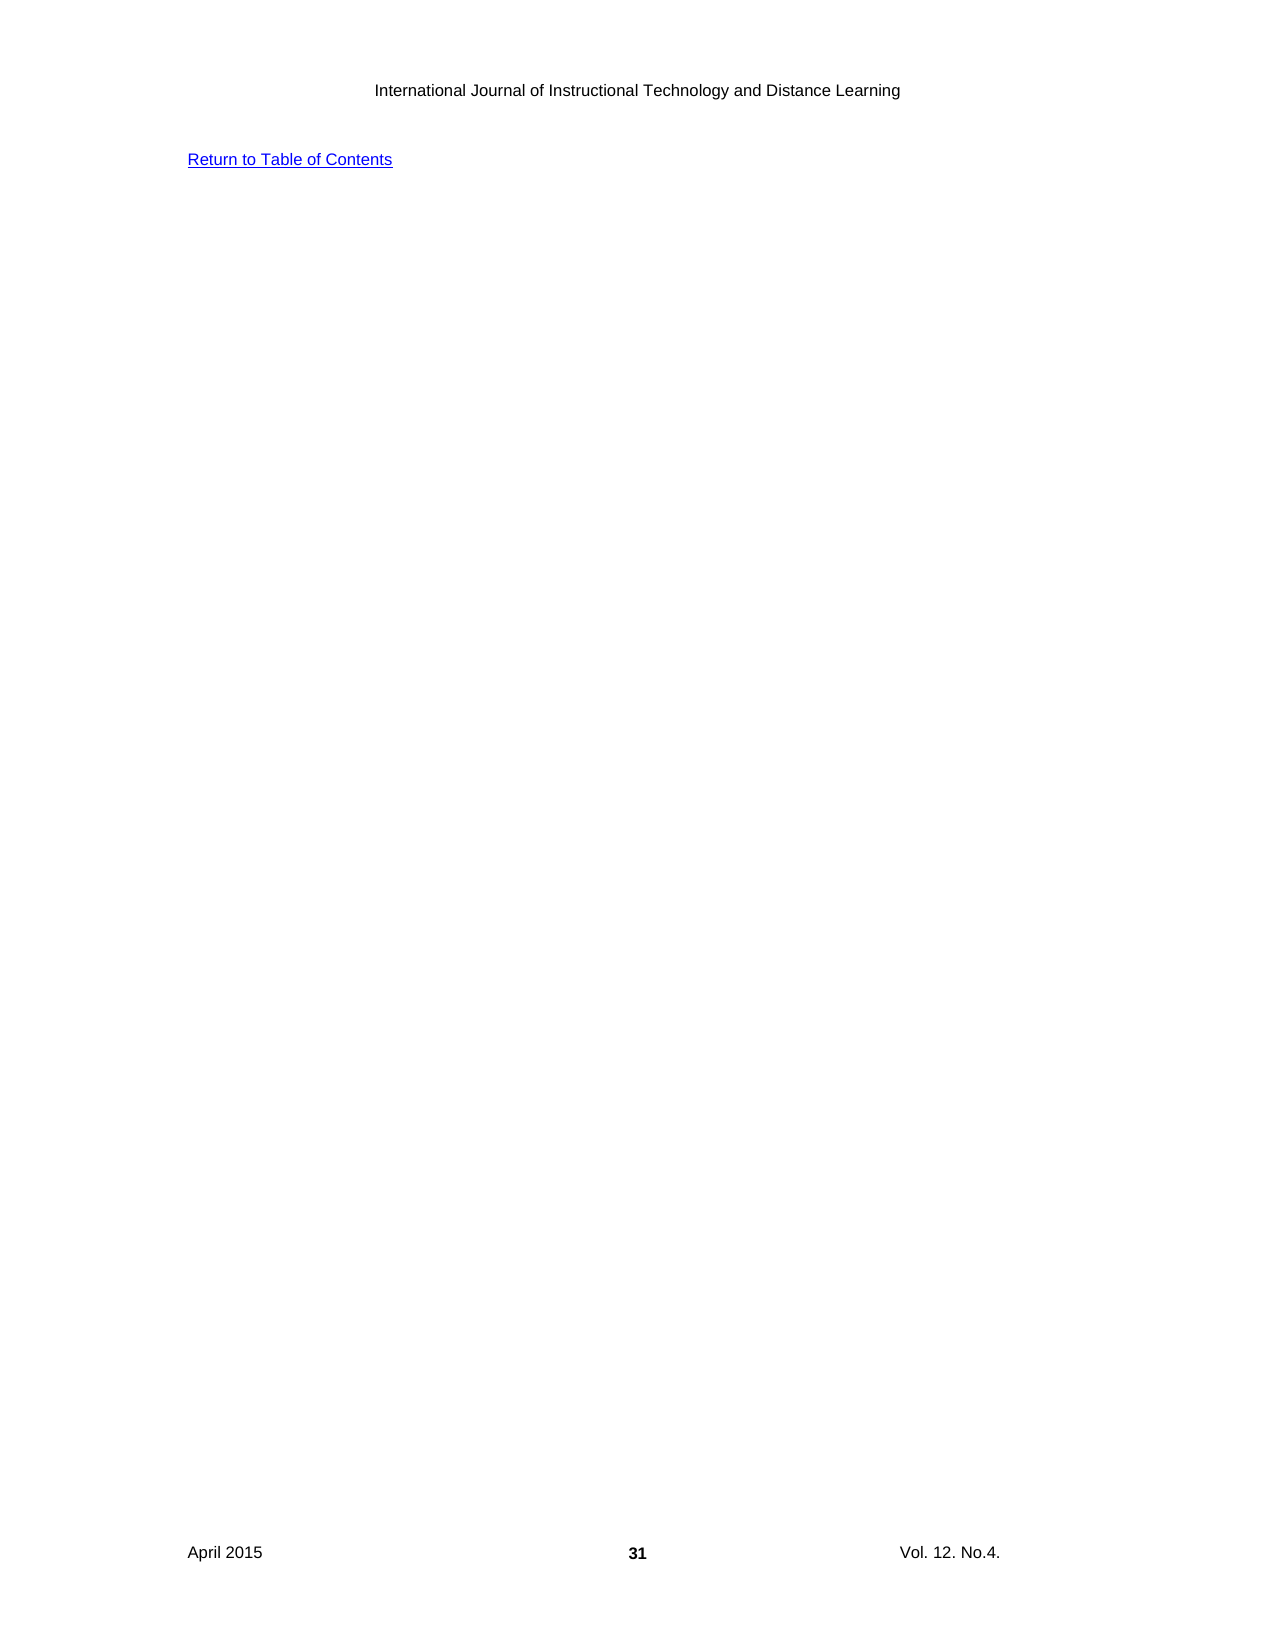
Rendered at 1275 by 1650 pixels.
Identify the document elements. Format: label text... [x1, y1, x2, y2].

text Return to Table of Contents [187, 150, 1087, 169]
